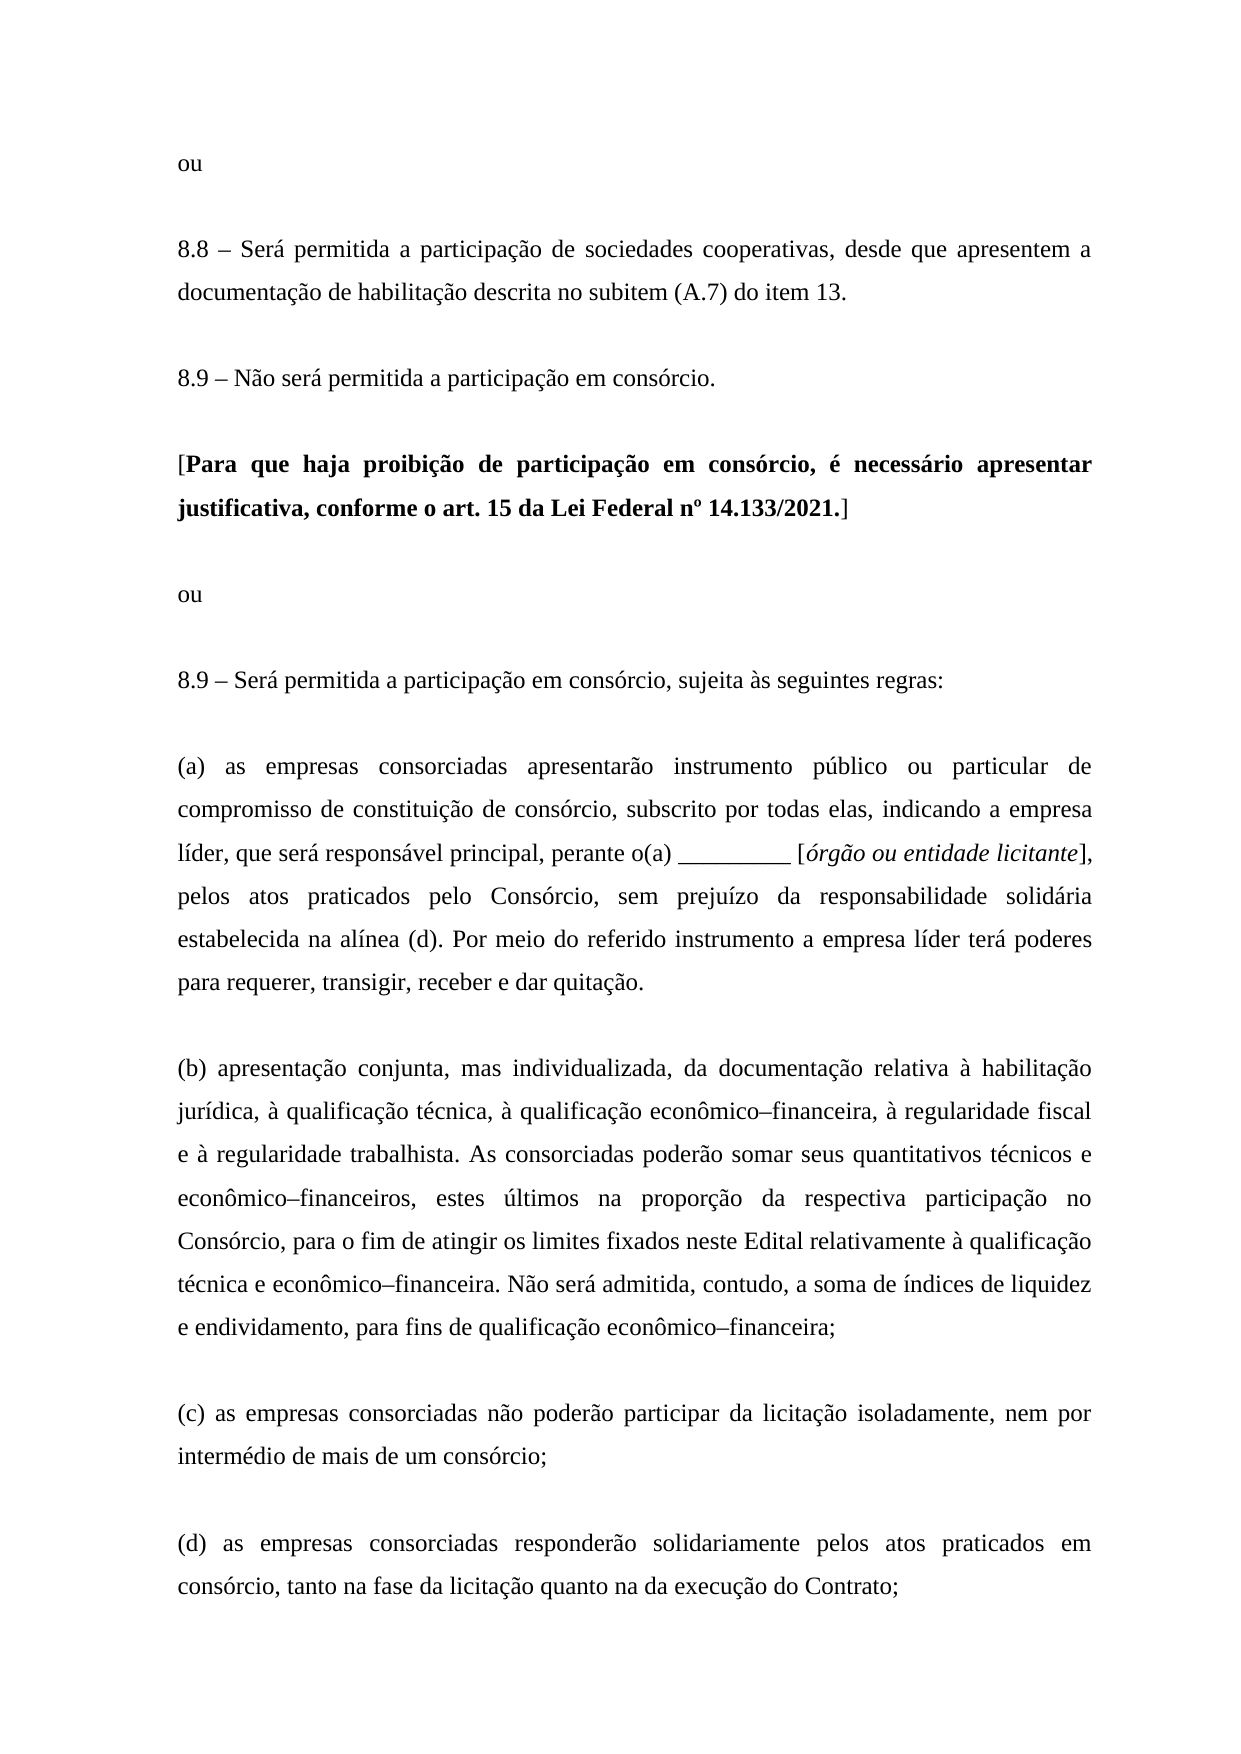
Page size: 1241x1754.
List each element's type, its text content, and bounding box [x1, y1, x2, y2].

text [Para que haja proibição de participação em consórcio, é necessário apresentar justificativa, conforme o art. 15 da Lei Federal nº 14.133/2021.] [177, 449, 1093, 521]
text (b) apresentação conjunta, mas individualizada, da documentação relativa à habilitação jurídica, à qualificação técnica, à qualificação econômico–financeira, à regularidade fiscal e à regularidade trabalhista. As consorciadas poderão somar seus quantitativos técnicos e econômico–financeiros, estes últimos na proporção da respectiva participação no Consórcio, para o fim de atingir os limites fixados neste Edital relativamente à qualificação técnica e econômico–financeira. Não será admitida, contudo, a soma de índices de liquidez e endividamento, para fins de qualificação econômico–financeira; [177, 1053, 1093, 1341]
text 8.8 – Será permitida a participação de sociedades cooperativas, desde que apresentem a documentação de habilitação descrita no subitem (A.7) do item 13. [177, 234, 1093, 306]
text 8.9 – Não será permitida a participação em consórcio. [177, 363, 1093, 392]
text (d) as empresas consorciadas responderão solidariamente pelos atos praticados em consórcio, tanto na fase da licitação quanto na da execução do Contrato; [177, 1528, 1093, 1599]
text (a) as empresas consorciadas apresentarão instrumento público ou particular de compromisso de constituição de consórcio, subscrito por todas elas, indicando a empresa líder, que será responsável principal, perante o(a) _________ [órgão ou entidade licitante], pelos atos praticados pelo Consórcio, sem prejuízo da responsabilidade solidária estabelecida na alínea (d). Por meio do referido instrumento a empresa líder terá poderes para requerer, transigir, receber e dar quitação. [177, 751, 1093, 996]
text 8.9 – Será permitida a participação em consórcio, sujeita às seguintes regras: [177, 665, 1093, 694]
text (c) as empresas consorciadas não poderão participar da licitação isoladamente, nem por intermédio de mais de um consórcio; [177, 1398, 1093, 1470]
text ou [177, 148, 1093, 176]
text ou [177, 579, 1093, 608]
